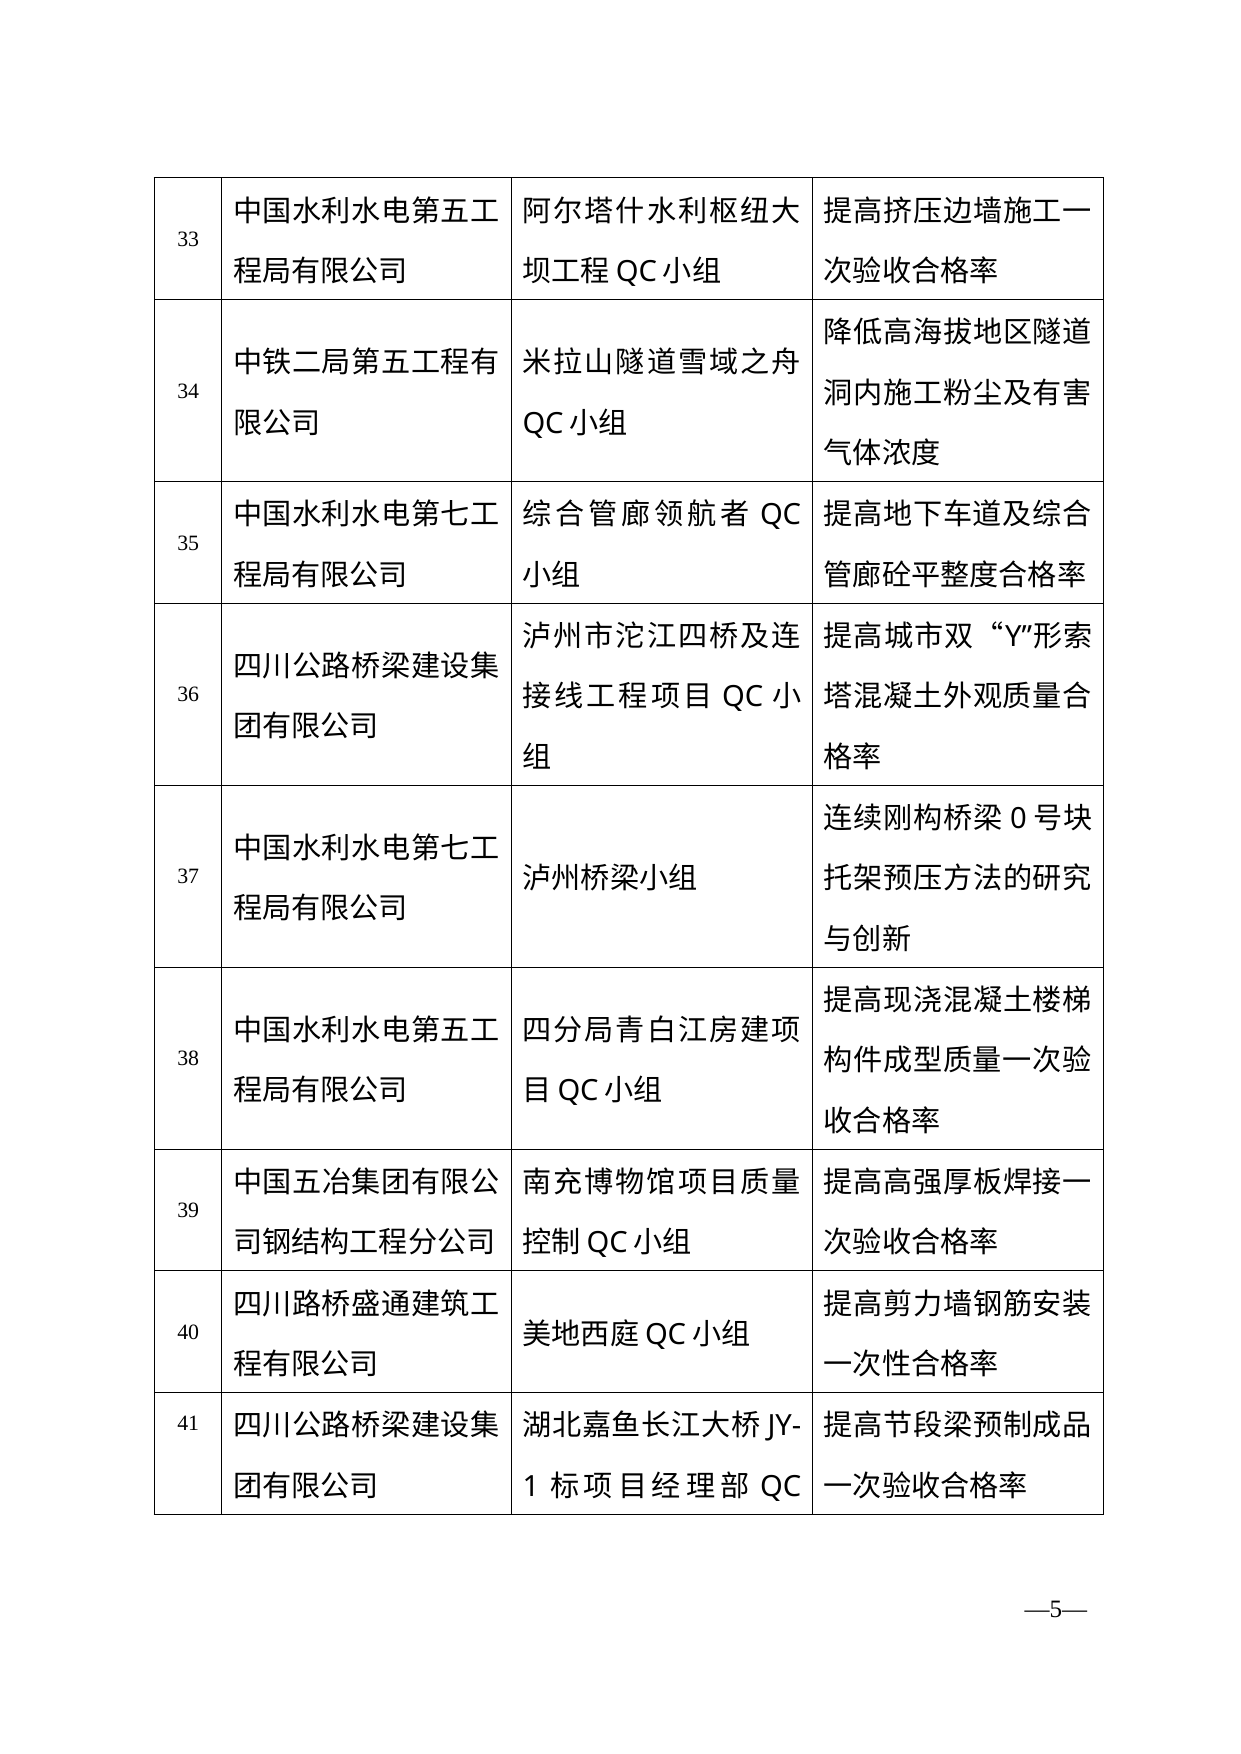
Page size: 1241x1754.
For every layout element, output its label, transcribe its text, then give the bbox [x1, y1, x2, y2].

table_cell 38 [155, 968, 221, 1148]
table_cell 提高地下车道及综合管廊砼平整度合格率 [813, 482, 1103, 603]
table_cell 中国水利水电第七工程局有限公司 [222, 786, 511, 967]
table_cell 39 [155, 1150, 221, 1270]
table_cell 35 [155, 482, 221, 603]
table_cell 中国五冶集团有限公司钢结构工程分公司 [222, 1150, 511, 1270]
table_cell 36 [155, 604, 221, 784]
table_cell 33 [155, 178, 221, 299]
table_cell 中铁二局第五工程有限公司 [222, 300, 511, 481]
table_cell 四川路桥盛通建筑工程有限公司 [222, 1271, 511, 1392]
table_cell 中国水利水电第七工程局有限公司 [222, 482, 511, 603]
table_cell 四川公路桥梁建设集团有限公司 [222, 1393, 511, 1513]
table_cell 提高节段梁预制成品一次验收合格率 [813, 1393, 1103, 1513]
table_cell 综合管廊领航者QC小组 [512, 482, 812, 603]
table_cell 泸州桥梁小组 [512, 786, 812, 967]
table_cell 四川公路桥梁建设集团有限公司 [222, 604, 511, 784]
table_cell 美地西庭QC小组 [512, 1271, 812, 1392]
table_cell 40 [155, 1271, 221, 1392]
table_cell 中国水利水电第五工程局有限公司 [222, 178, 511, 299]
table_cell 中国水利水电第五工程局有限公司 [222, 968, 511, 1148]
table_cell 提高现浇混凝土楼梯构件成型质量一次验收合格率 [813, 968, 1103, 1148]
table_cell 提高城市双“Y”形索塔混凝土外观质量合格率 [813, 604, 1103, 784]
table_cell 提高挤压边墙施工一次验收合格率 [813, 178, 1103, 299]
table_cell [512, 1393, 812, 1513]
table_cell 41 [155, 1393, 221, 1513]
table_cell 34 [155, 300, 221, 481]
table_cell 泸州市沱江四桥及连接线工程项目QC小组 [512, 604, 812, 784]
table_cell 提高高强厚板焊接一次验收合格率 [813, 1150, 1103, 1270]
table_cell 南充博物馆项目质量控制QC小组 [512, 1150, 812, 1270]
table_cell 37 [155, 786, 221, 967]
table_cell 米拉山隧道雪域之舟QC小组 [512, 300, 812, 481]
table_cell 连续刚构桥梁0号块托架预压方法的研究与创新 [813, 786, 1103, 967]
table_cell 降低高海拔地区隧道洞内施工粉尘及有害气体浓度 [813, 300, 1103, 481]
table_cell 阿尔塔什水利枢纽大坝工程QC小组 [512, 178, 812, 299]
table_cell 四分局青白江房建项目QC小组 [512, 968, 812, 1148]
table_cell 提高剪力墙钢筋安装一次性合格率 [813, 1271, 1103, 1392]
